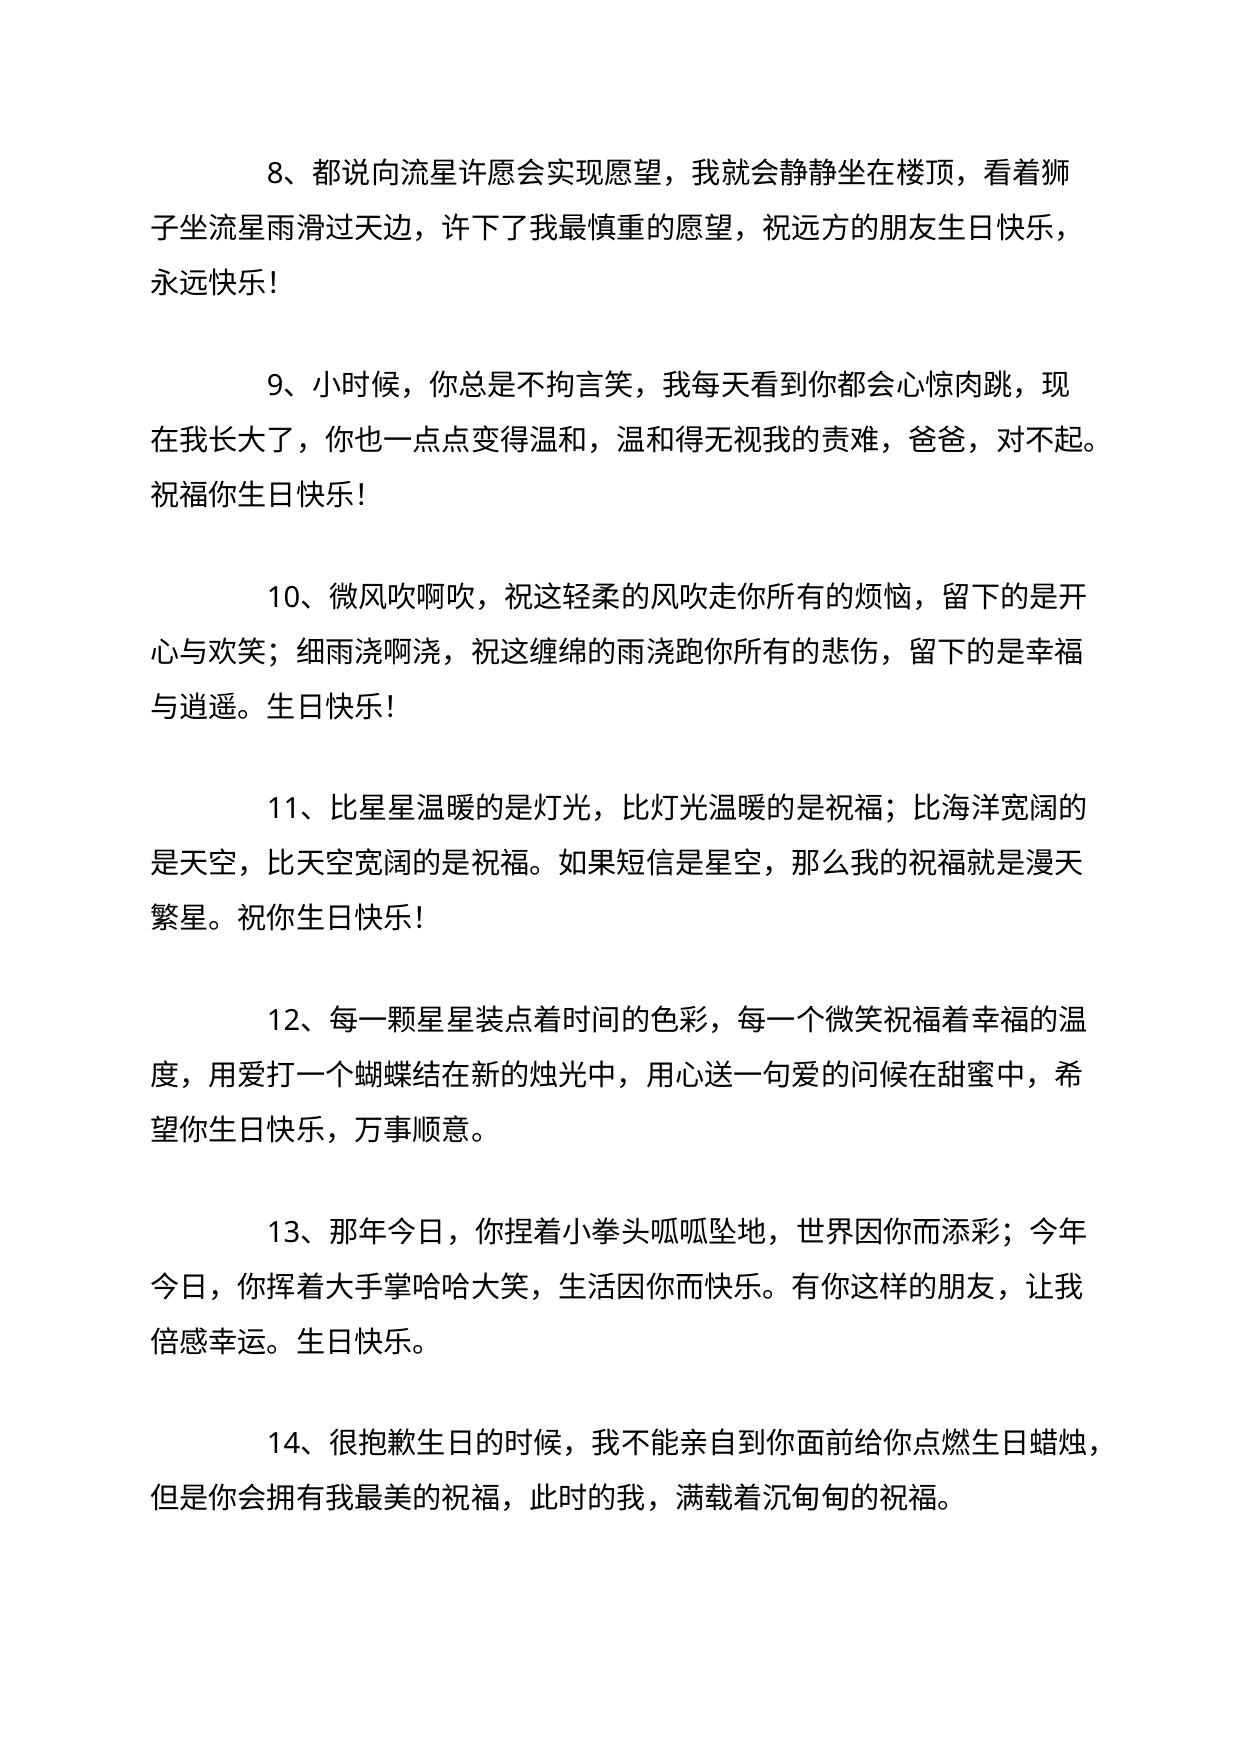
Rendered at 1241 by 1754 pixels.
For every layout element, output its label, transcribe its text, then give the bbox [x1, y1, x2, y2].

text 11、比星星温暖的是灯光，比灯光温暖的是祝福；比海洋宽阔的是天空，比天空宽阔的是祝福。如果短信是星空，那么我的祝福就是漫天繁星。祝你生日快乐！ [150, 785, 1090, 937]
text 9、小时候，你总是不拘言笑，我每天看到你都会心惊肉跳，现在我长大了，你也一点点变得温和，温和得无视我的责难，爸爸，对不起。祝福你生日快乐！ [150, 362, 1090, 514]
text 14、很抱歉生日的时候，我不能亲自到你面前给你点燃生日蜡烛，但是你会拥有我最美的祝福，此时的我，满载着沉甸甸的祝福。 [150, 1420, 1090, 1517]
text 8、都说向流星许愿会实现愿望，我就会静静坐在楼顶，看着狮子坐流星雨滑过天边，许下了我最慎重的愿望，祝远方的朋友生日快乐，永远快乐！ [150, 150, 1090, 302]
text 13、那年今日，你捏着小拳头呱呱坠地，世界因你而添彩；今年今日，你挥着大手掌哈哈大笑，生活因你而快乐。有你这样的朋友，让我倍感幸运。生日快乐。 [150, 1208, 1090, 1361]
text 12、每一颗星星装点着时间的色彩，每一个微笑祝福着幸福的温度，用爱打一个蝴蝶结在新的烛光中，用心送一句爱的问候在甜蜜中，希望你生日快乐，万事顺意。 [150, 997, 1090, 1149]
text 10、微风吹啊吹，祝这轻柔的风吹走你所有的烦恼，留下的是开心与欢笑；细雨浇啊浇，祝这缠绵的雨浇跑你所有的悲伤，留下的是幸福与逍遥。生日快乐！ [150, 573, 1090, 726]
